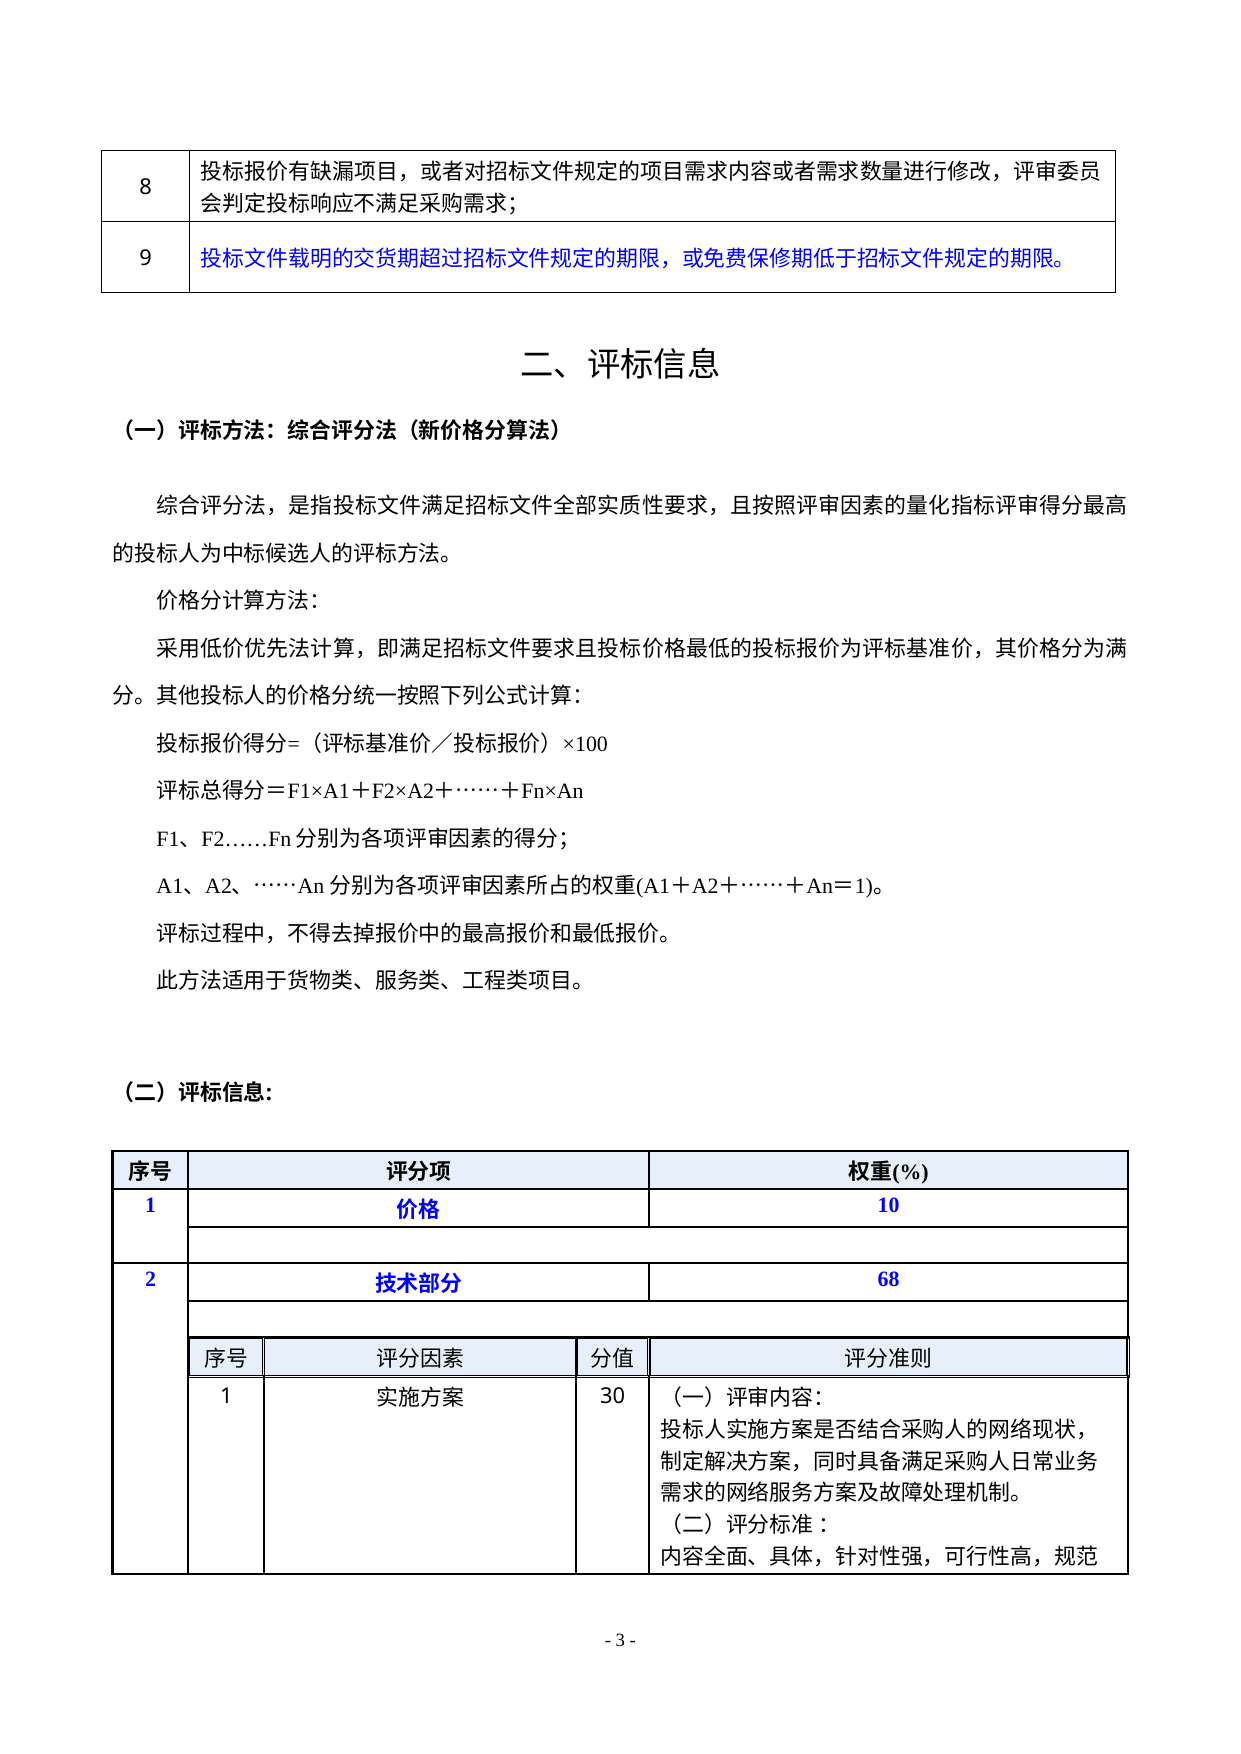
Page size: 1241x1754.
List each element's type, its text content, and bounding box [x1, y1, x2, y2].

text 价格分计算方法： [112, 583, 1128, 615]
text 投标报价得分=（评标基准价／投标报价）×100 [112, 726, 1128, 757]
text 此方法适用于货物类、服务类、工程类项目。 [112, 963, 1128, 995]
subtitle （一）评标方法：综合评分法（新价格分算法） [112, 413, 1128, 445]
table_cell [650, 1378, 1127, 1572]
table_cell 30 [577, 1378, 648, 1572]
text 二、评标信息 [112, 338, 1128, 386]
table_cell 投标文件载明的交货期超过招标文件规定的期限，或免费保修期低于招标文件规定的期限。 [190, 222, 1115, 292]
text F1、F2……Fn分别为各项评审因素的得分； [112, 821, 1128, 852]
table_cell 2 [114, 1264, 187, 1572]
table_cell 8 [102, 151, 189, 221]
table_header 评分项 [189, 1152, 648, 1188]
text 评标过程中，不得去掉报价中的最高报价和最低报价。 [112, 916, 1128, 947]
text A1、A2、……An 分别为各项评审因素所占的权重(A1＋A2＋……＋An＝1)。 [112, 868, 1128, 900]
text 采用低价优先法计算，即满足招标文件要求且投标价格最低的投标报价为评标基准价，其价格分为满分。其他投标人的价格分统一按照下列公式计算： [112, 631, 1128, 710]
table_header 权重(%) [650, 1152, 1127, 1188]
table_cell 68 [650, 1264, 1127, 1300]
subtitle （二）评标信息: [112, 1075, 1128, 1107]
table_cell 价格 [189, 1190, 648, 1226]
table_cell [189, 1228, 1127, 1262]
table_cell 投标报价有缺漏项目，或者对招标文件规定的项目需求内容或者需求数量进行修改，评审委员会判定投标响应不满足采购需求； [190, 151, 1115, 221]
table_cell 1 [189, 1378, 263, 1572]
table_cell 1 [114, 1190, 187, 1262]
text 综合评分法，是指投标文件满足招标文件全部实质性要求，且按照评审因素的量化指标评审得分最高的投标人为中标候选人的评标方法。 [112, 488, 1128, 567]
table_cell 9 [102, 222, 189, 292]
table_cell 实施方案 [265, 1378, 575, 1572]
table_cell 序号 [190, 1339, 262, 1375]
text 评标总得分＝F1×A1＋F2×A2＋……＋Fn×An [112, 773, 1128, 805]
table_cell 10 [650, 1190, 1127, 1226]
table_cell 评分因素 [265, 1339, 575, 1375]
table_cell 分值 [578, 1339, 647, 1375]
table_cell 技术部分 [189, 1264, 648, 1300]
table_header 序号 [114, 1152, 187, 1188]
table_cell 评分准则 [651, 1339, 1126, 1375]
table_cell [189, 1302, 1127, 1336]
